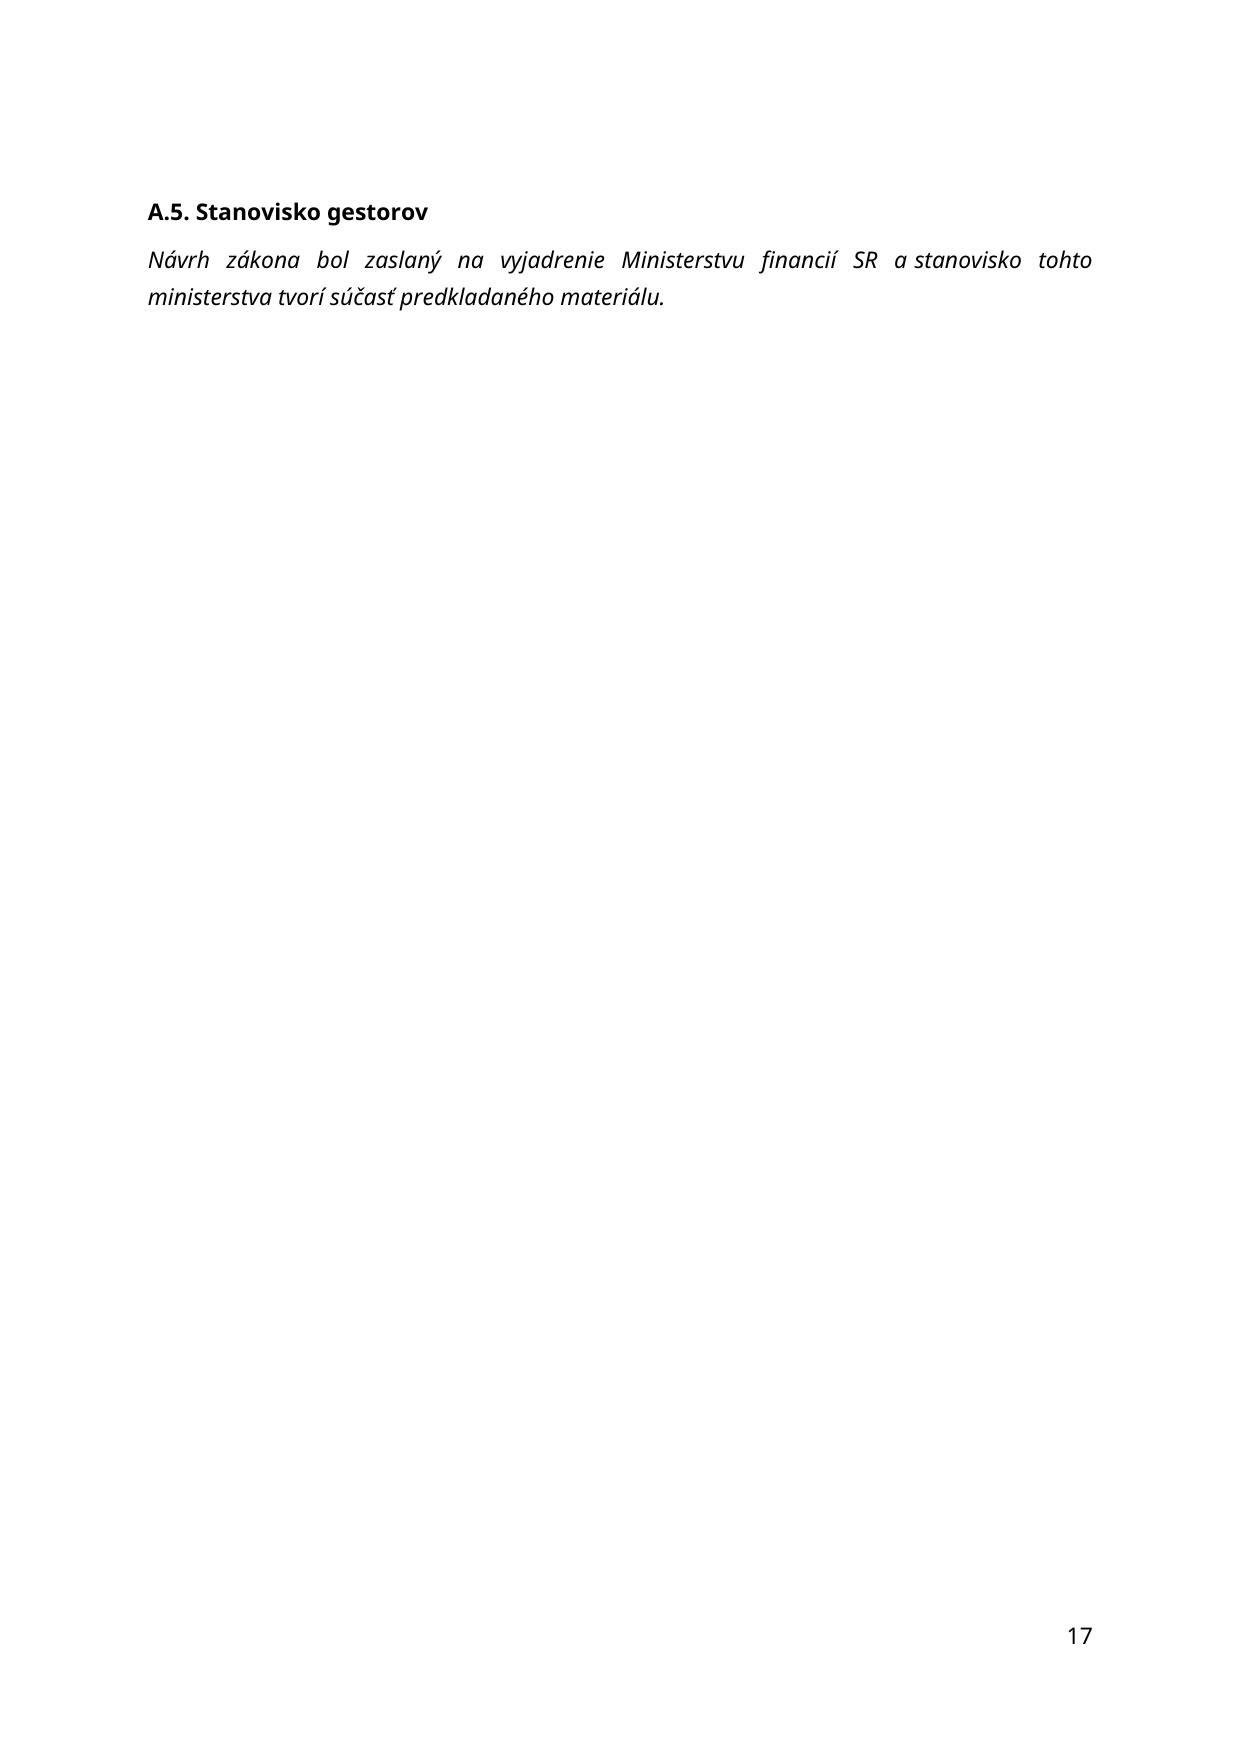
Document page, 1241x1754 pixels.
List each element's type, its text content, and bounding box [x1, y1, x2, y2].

text A.5. Stanovisko gestorov [148, 196, 1093, 227]
text Návrh zákona bol zaslaný na vyjadrenie Ministerstvu financií SR a stanovisko tohto ministerstva tvorí súčasť predkladaného materiálu. [148, 244, 1093, 312]
